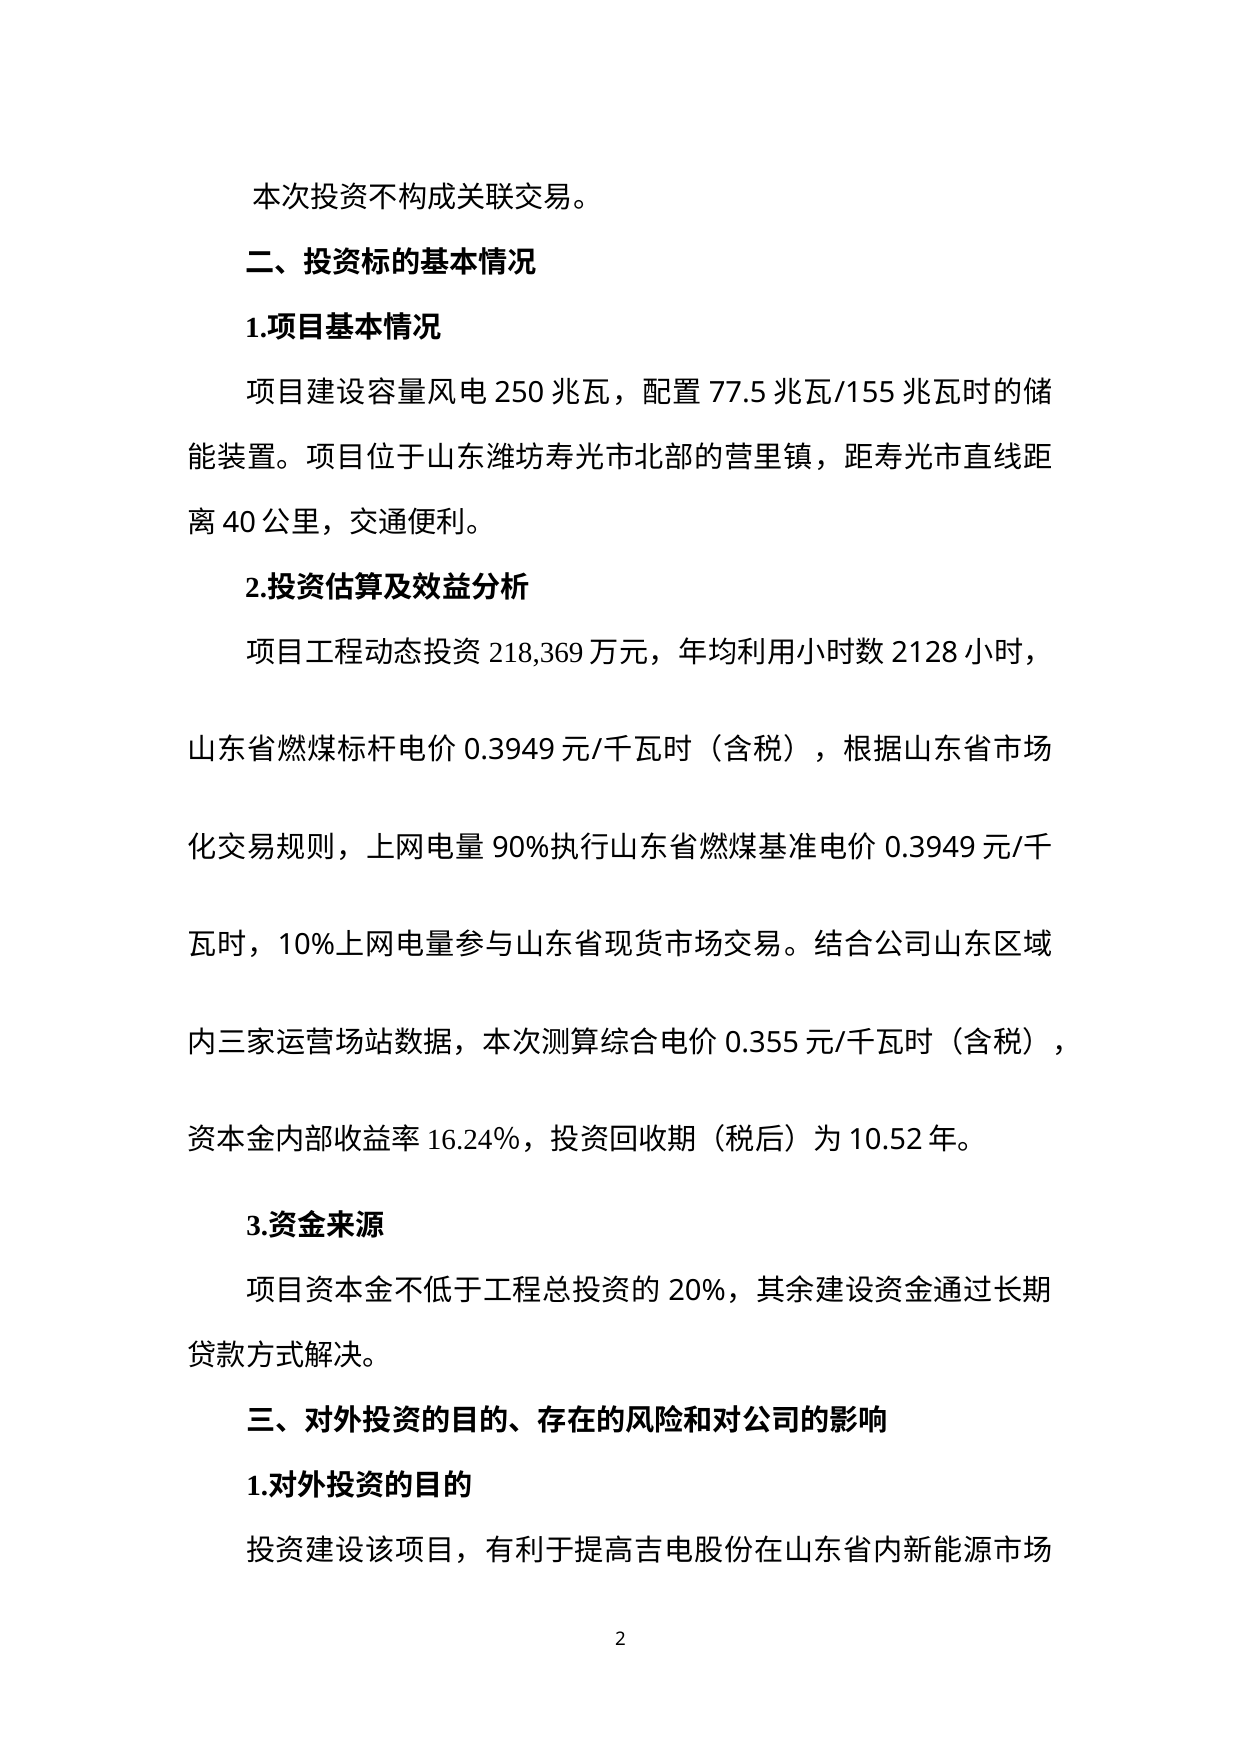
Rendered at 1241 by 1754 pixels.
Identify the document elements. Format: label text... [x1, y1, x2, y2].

text 1.对外投资的目的 [187, 1451, 1053, 1516]
text 本次投资不构成关联交易。 [208, 162, 1053, 227]
text 项目建设容量风电250兆瓦，配置77.5兆瓦/155兆瓦时的储能装置。项目位于山东潍坊寿光市北部的营里镇，距寿光市直线距离40公里，交通便利。 [187, 357, 1053, 552]
text 1.项目基本情况 [187, 292, 1053, 357]
text 项目资本金不低于工程总投资的20%，其余建设资金通过长期贷款方式解决。 [187, 1256, 1053, 1386]
text 2.投资估算及效益分析 [187, 552, 1053, 617]
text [187, 1516, 1053, 1581]
text 二、投资标的基本情况 [187, 227, 1053, 292]
text 项目工程动态投资218,369万元，年均利用小时数2128小时，山东省燃煤标杆电价0.3949元/千瓦时（含税），根据山东省市场化交易规则，上网电量90%执行山东省燃煤基准电价0.3949元/千瓦时，10%上网电量参与山东省现货市场交易。结合公司山东区域内三家运营场站数据，本次测算综合电价0.355元/千瓦时（含税），资本金内部收益率16.24％，投资回收期（税后）为10.52年。 [187, 617, 1053, 1169]
text 三、对外投资的目的、存在的风险和对公司的影响 [187, 1386, 1053, 1451]
text 3.资金来源 [187, 1191, 1053, 1256]
